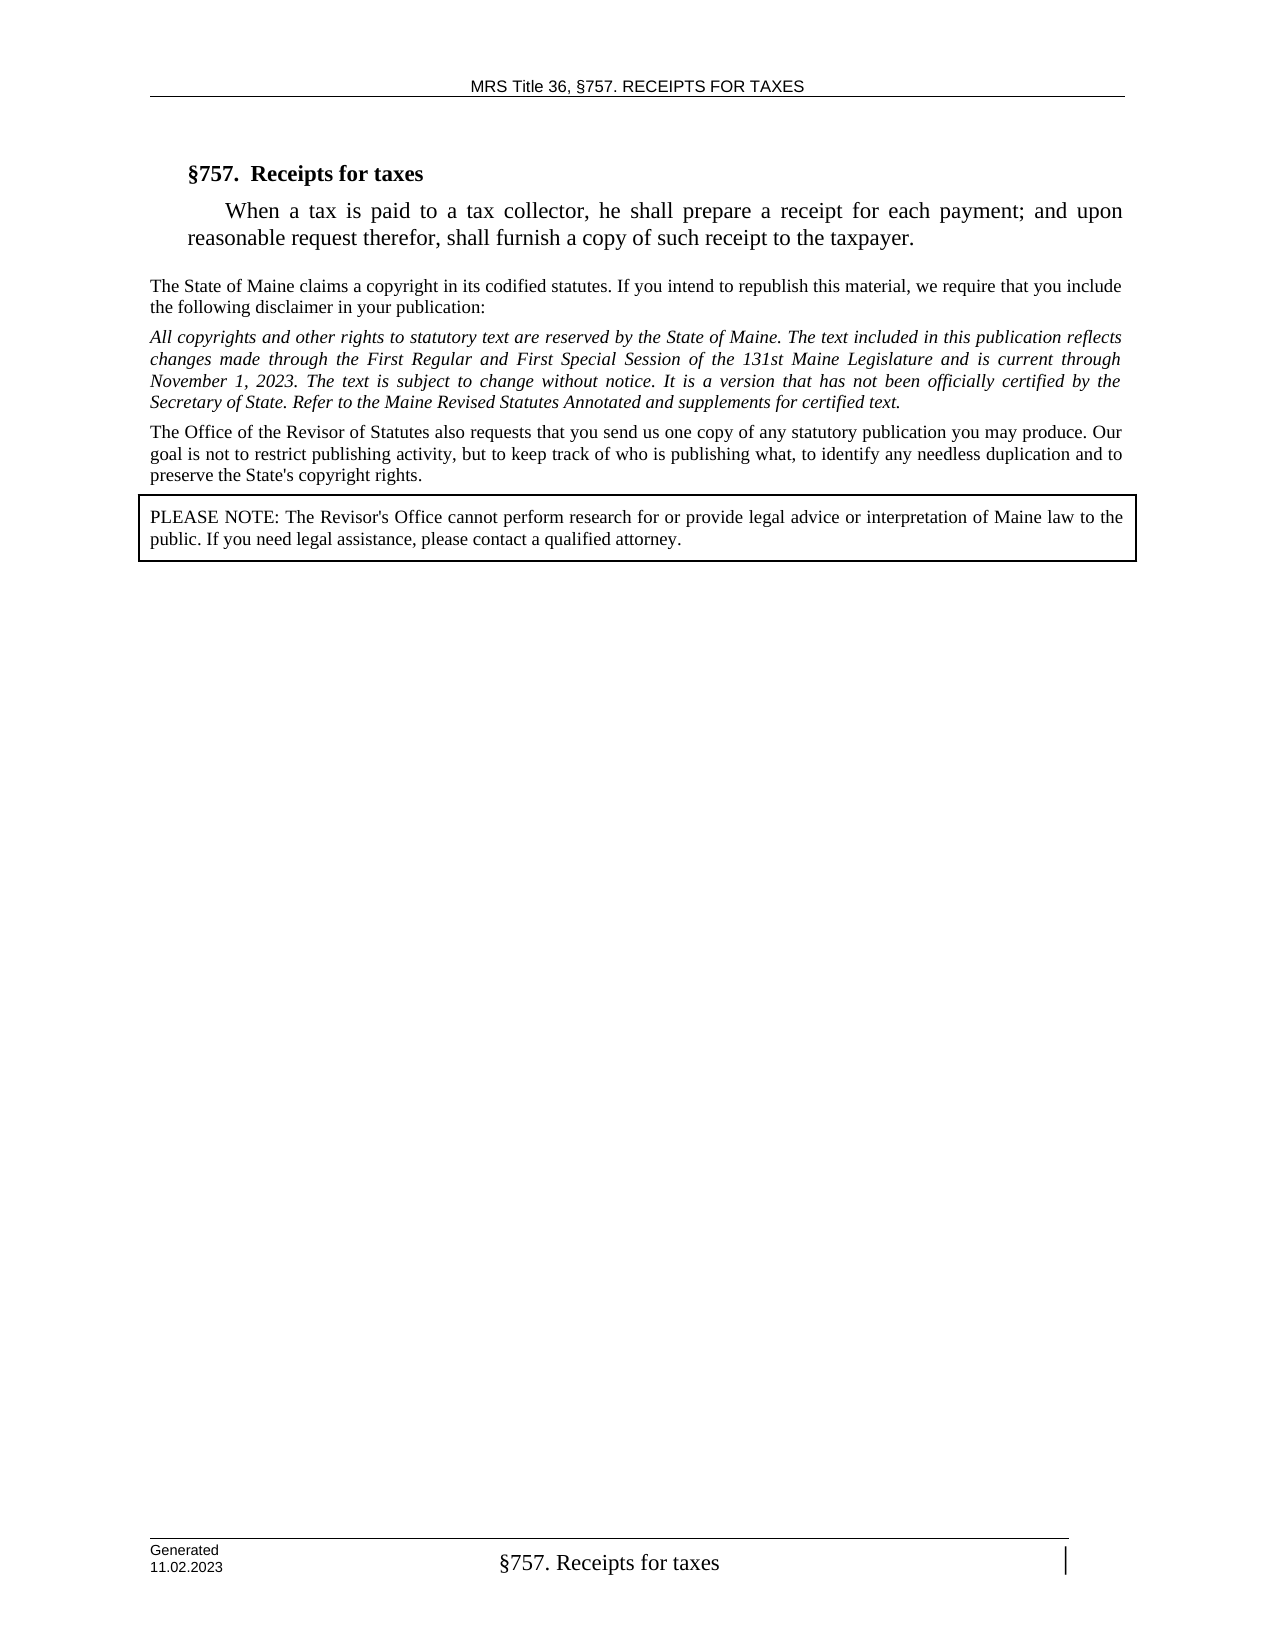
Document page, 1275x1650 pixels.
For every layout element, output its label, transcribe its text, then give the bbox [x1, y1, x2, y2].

text When a tax is paid to a tax collector, he shall prepare a receipt for each payment; and upon reasonable request therefor, shall furnish a copy of such receipt to the taxpayer. [187, 197, 1125, 250]
text §757. Receipts for taxes [187, 160, 1125, 187]
text The Office of the Revisor of Statutes also requests that you send us one copy of any statutory publication you may produce. Our goal is not to restrict publishing activity, but to keep track of who is publishing what, to identify any needless duplication and to preserve the State's copyright rights. [150, 421, 1125, 486]
text The State of Maine claims a copyright in its codified statutes. If you intend to republish this material, we require that you include the following disclaimer in your publication: [150, 275, 1125, 318]
text All copyrights and other rights to statutory text are reserved by the State of Maine. The text included in this publication reflects changes made through the First Regular and First Special Session of the 131st Maine Legislature and is current through November 1, 2023 . The text is subject to change without notice. It is a version that has not been officially certified by the Secretary of State. Refer to the Maine Revised Statutes Annotated and supplements for certified text. [150, 326, 1125, 413]
text PLEASE NOTE: The Revisor's Office cannot perform research for or provide legal advice or interpretation of Maine law to the public. If you need legal assistance, please contact a qualified attorney. [140, 496, 1135, 560]
